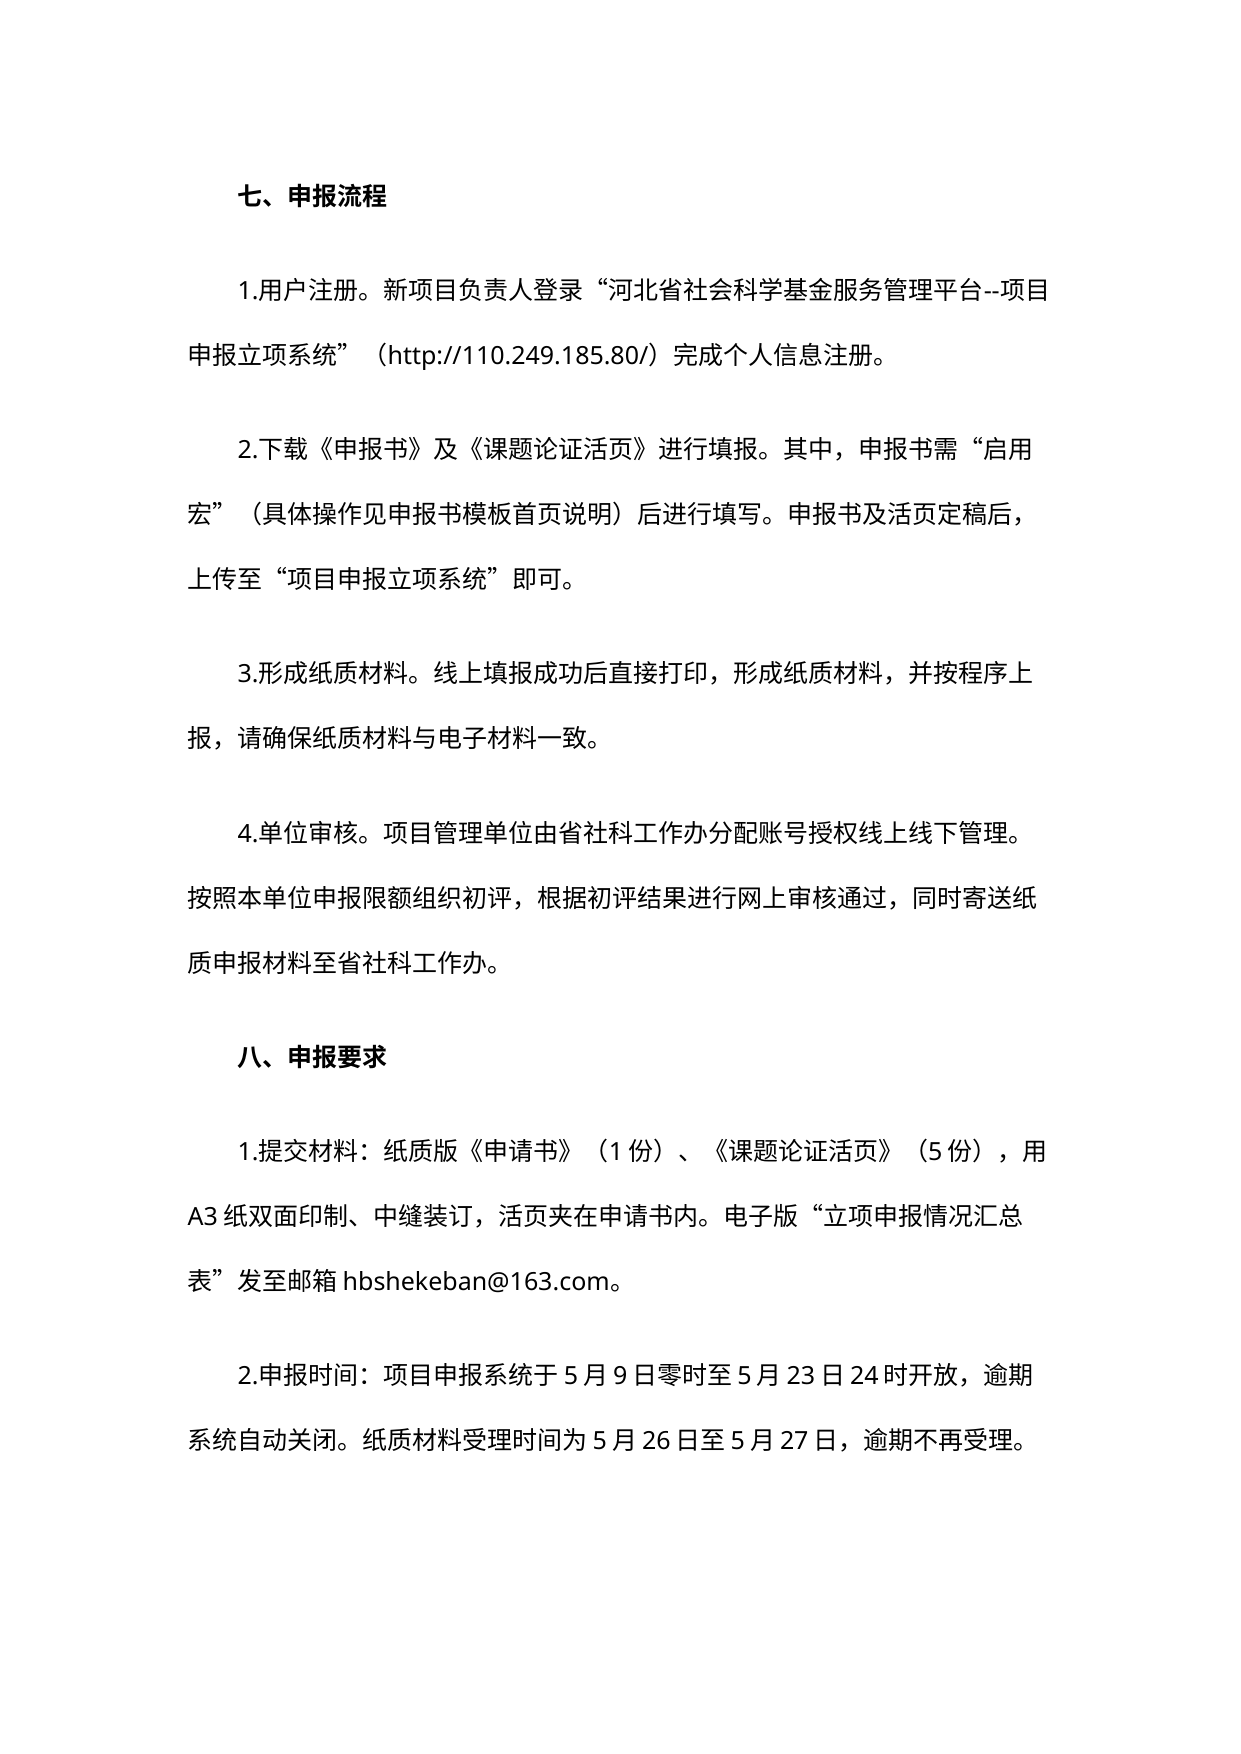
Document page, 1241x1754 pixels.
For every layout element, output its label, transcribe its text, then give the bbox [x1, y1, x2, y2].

text 2.申报时间：项目申报系统于5月9日零时至5月23日24时开放，逾期系统自动关闭。纸质材料受理时间为5月26日至5月27日，逾期不再受理。 [187, 1341, 1053, 1471]
text 八、申报要求 [187, 1023, 1053, 1088]
text 1.用户注册。新项目负责人登录“河北省社会科学基金服务管理平台--项目申报立项系统”（http://110.249.185.80/）完成个人信息注册。 [187, 256, 1053, 386]
text 4.单位审核。项目管理单位由省社科工作办分配账号授权线上线下管理。按照本单位申报限额组织初评，根据初评结果进行网上审核通过，同时寄送纸质申报材料至省社科工作办。 [187, 799, 1053, 994]
text 3.形成纸质材料。线上填报成功后直接打印，形成纸质材料，并按程序上报，请确保纸质材料与电子材料一致。 [187, 639, 1053, 769]
text 1.提交材料：纸质版《申请书》（1份）、《课题论证活页》（5份），用A3纸双面印制、中缝装订，活页夹在申请书内。电子版“立项申报情况汇总表”发至邮箱hbshekeban@163.com。 [187, 1117, 1053, 1312]
text 2.下载《申报书》及《课题论证活页》进行填报。其中，申报书需“启用宏”（具体操作见申报书模板首页说明）后进行填写。申报书及活页定稿后，上传至“项目申报立项系统”即可。 [187, 415, 1053, 610]
text 七、申报流程 [187, 162, 1053, 227]
